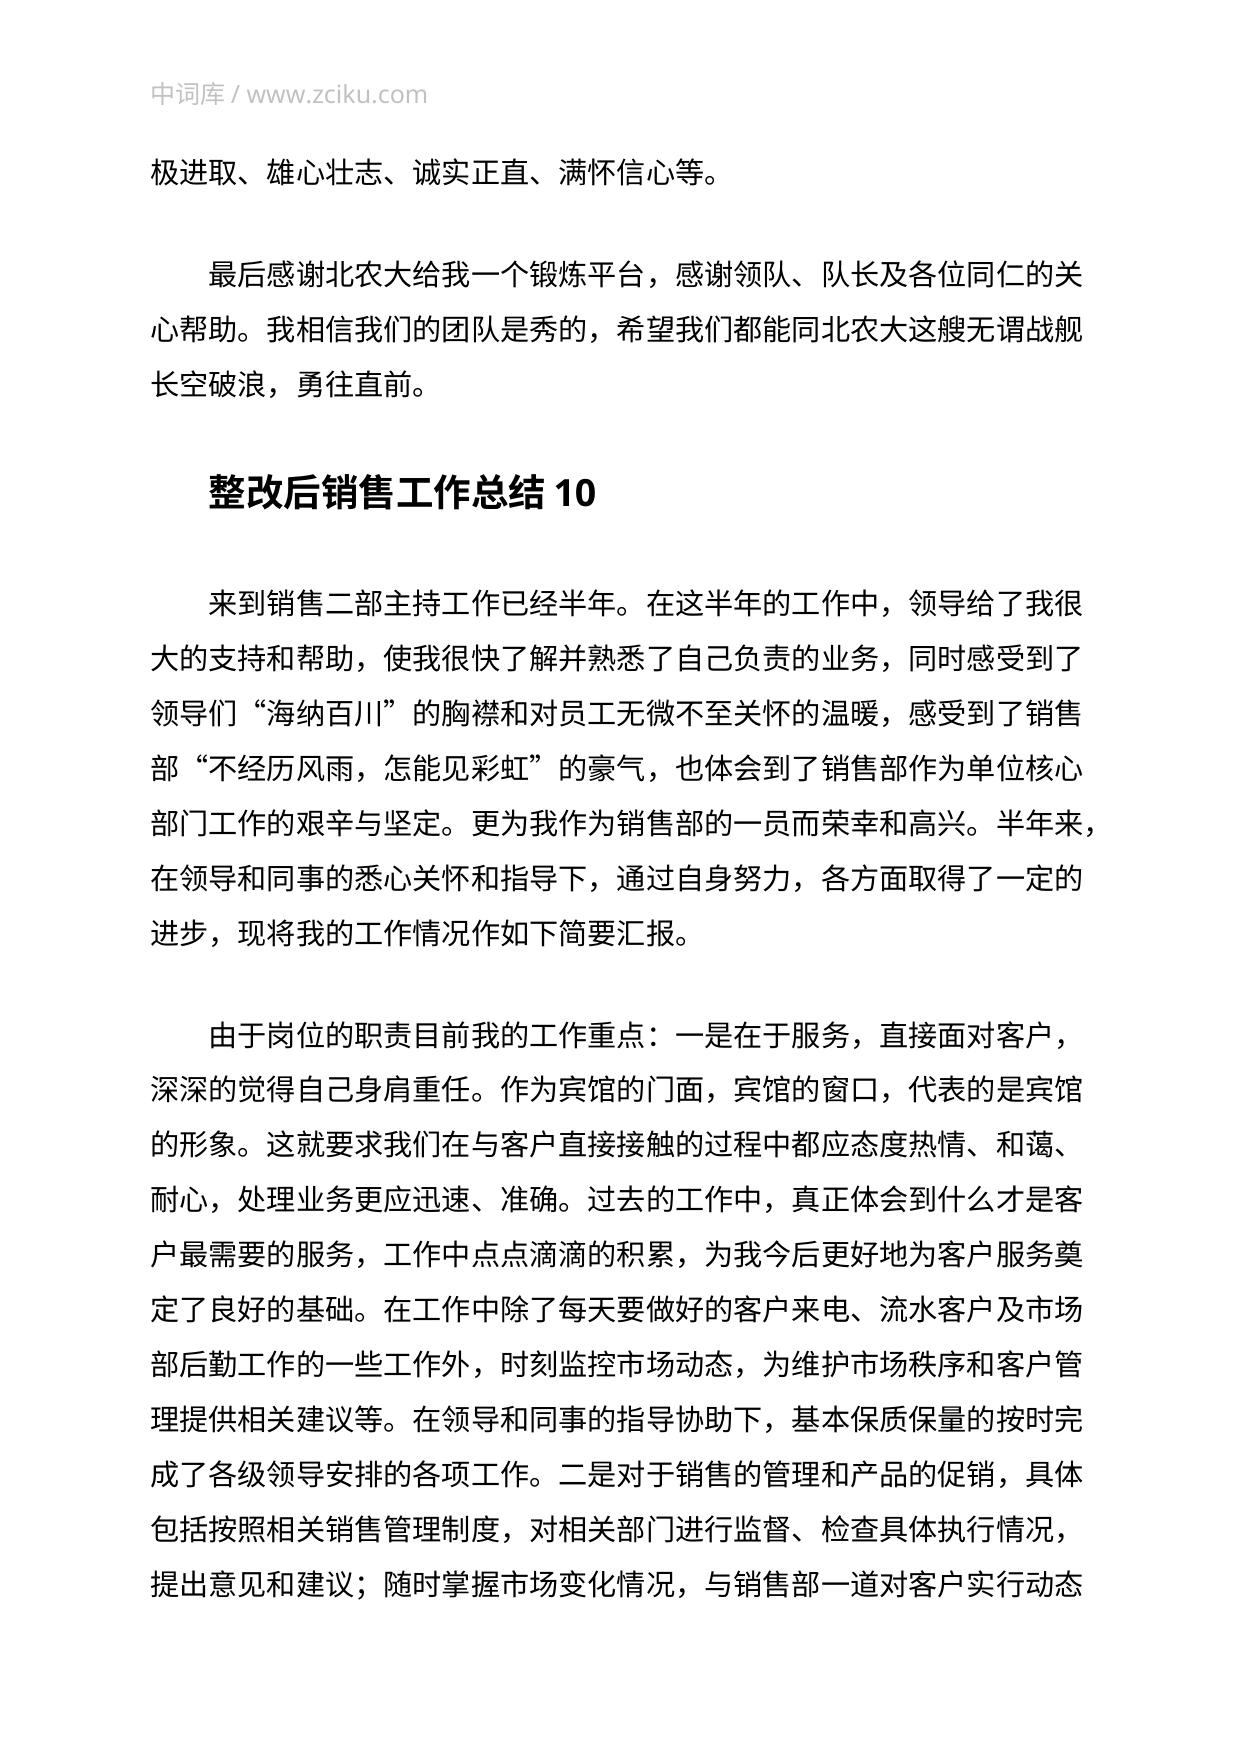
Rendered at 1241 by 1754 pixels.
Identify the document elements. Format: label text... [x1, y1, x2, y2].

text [150, 1012, 1090, 1603]
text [150, 150, 1090, 192]
text 整改后销售工作总结10 [150, 463, 1090, 518]
text 来到销售二部主持工作已经半年。在这半年的工作中，领导给了我很大的支持和帮助，使我很快了解并熟悉了自己负责的业务，同时感受到了领导们“海纳百川”的胸襟和对员工无微不至关怀的温暖，感受到了销售部“不经历风雨，怎能见彩虹”的豪气，也体会到了销售部作为单位核心部门工作的艰辛与坚定。更为我作为销售部的一员而荣幸和高兴。半年来，在领导和同事的悉心关怀和指导下，通过自身努力，各方面取得了一定的进步，现将我的工作情况作如下简要汇报。 [150, 581, 1090, 953]
text 最后感谢北农大给我一个锻炼平台，感谢领队、队长及各位同仁的关心帮助。我相信我们的团队是秀的，希望我们都能同北农大这艘无谓战舰长空破浪，勇往直前。 [150, 252, 1090, 404]
